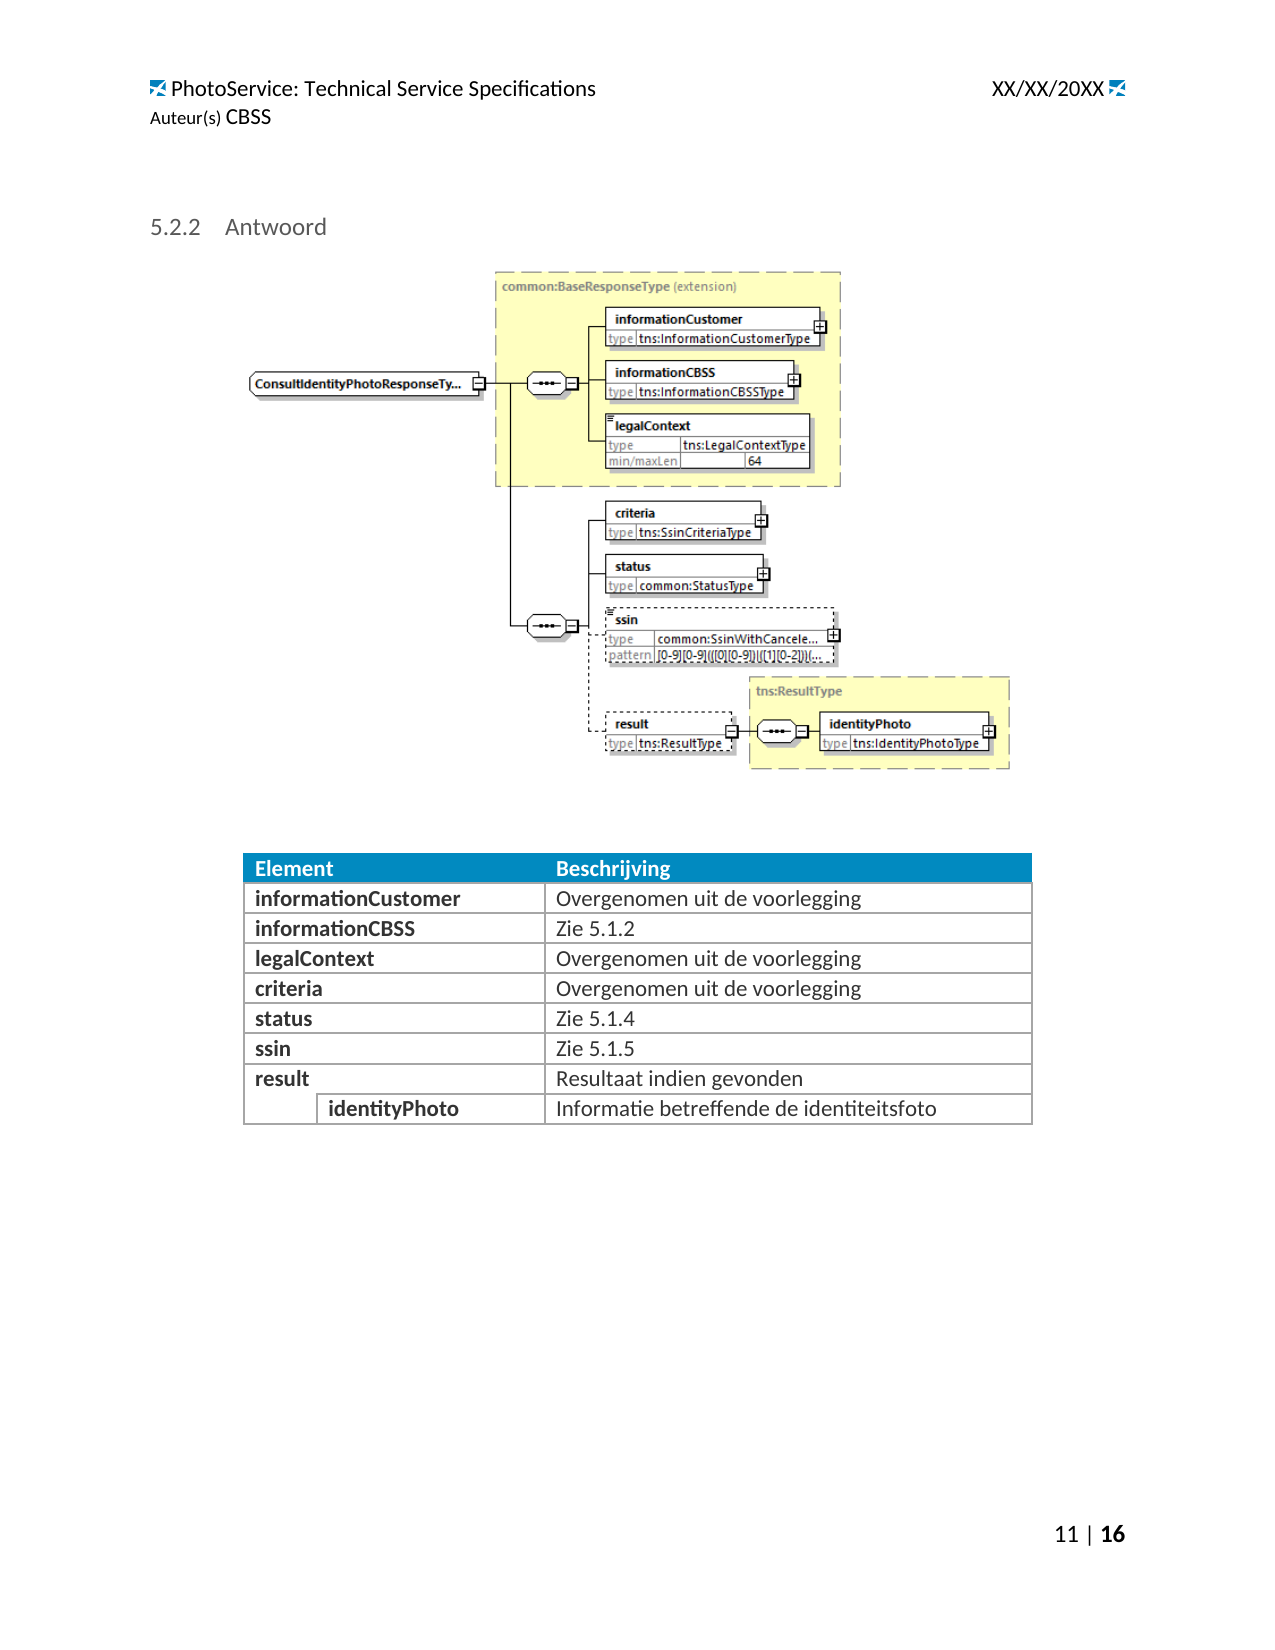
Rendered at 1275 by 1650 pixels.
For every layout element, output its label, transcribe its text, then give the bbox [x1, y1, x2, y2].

table_cell Zie 5.1.2 [546, 914, 1031, 942]
table_cell informationCustomer [245, 884, 544, 912]
picture [238, 266, 1037, 775]
table_cell criteria [245, 974, 544, 1002]
picture [150, 85, 166, 96]
table_header Element [244, 854, 544, 882]
table_cell Overgenomen uit de voorlegging [546, 944, 1031, 972]
picture [1109, 83, 1125, 96]
table_cell Overgenomen uit de voorlegging [546, 884, 1031, 912]
table_cell result [245, 1065, 544, 1092]
table_cell [245, 1093, 316, 1123]
table_cell Zie 5.1.4 [546, 1004, 1031, 1032]
table_cell Informatie betreffende de identiteitsfoto [546, 1095, 1031, 1123]
table_cell identityPhoto [318, 1095, 544, 1123]
table_cell status [245, 1004, 544, 1032]
table_cell ssin [245, 1034, 544, 1062]
table_cell Resultaat indien gevonden [546, 1065, 1031, 1092]
table_header Beschrijving [545, 854, 1031, 882]
subtitle Antwoord [150, 211, 1125, 241]
table_cell Zie 5.1.5 [546, 1034, 1031, 1062]
table_cell informationCBSS [245, 914, 544, 942]
table_cell Overgenomen uit de voorlegging [546, 974, 1031, 1002]
table_cell legalContext [245, 944, 544, 972]
